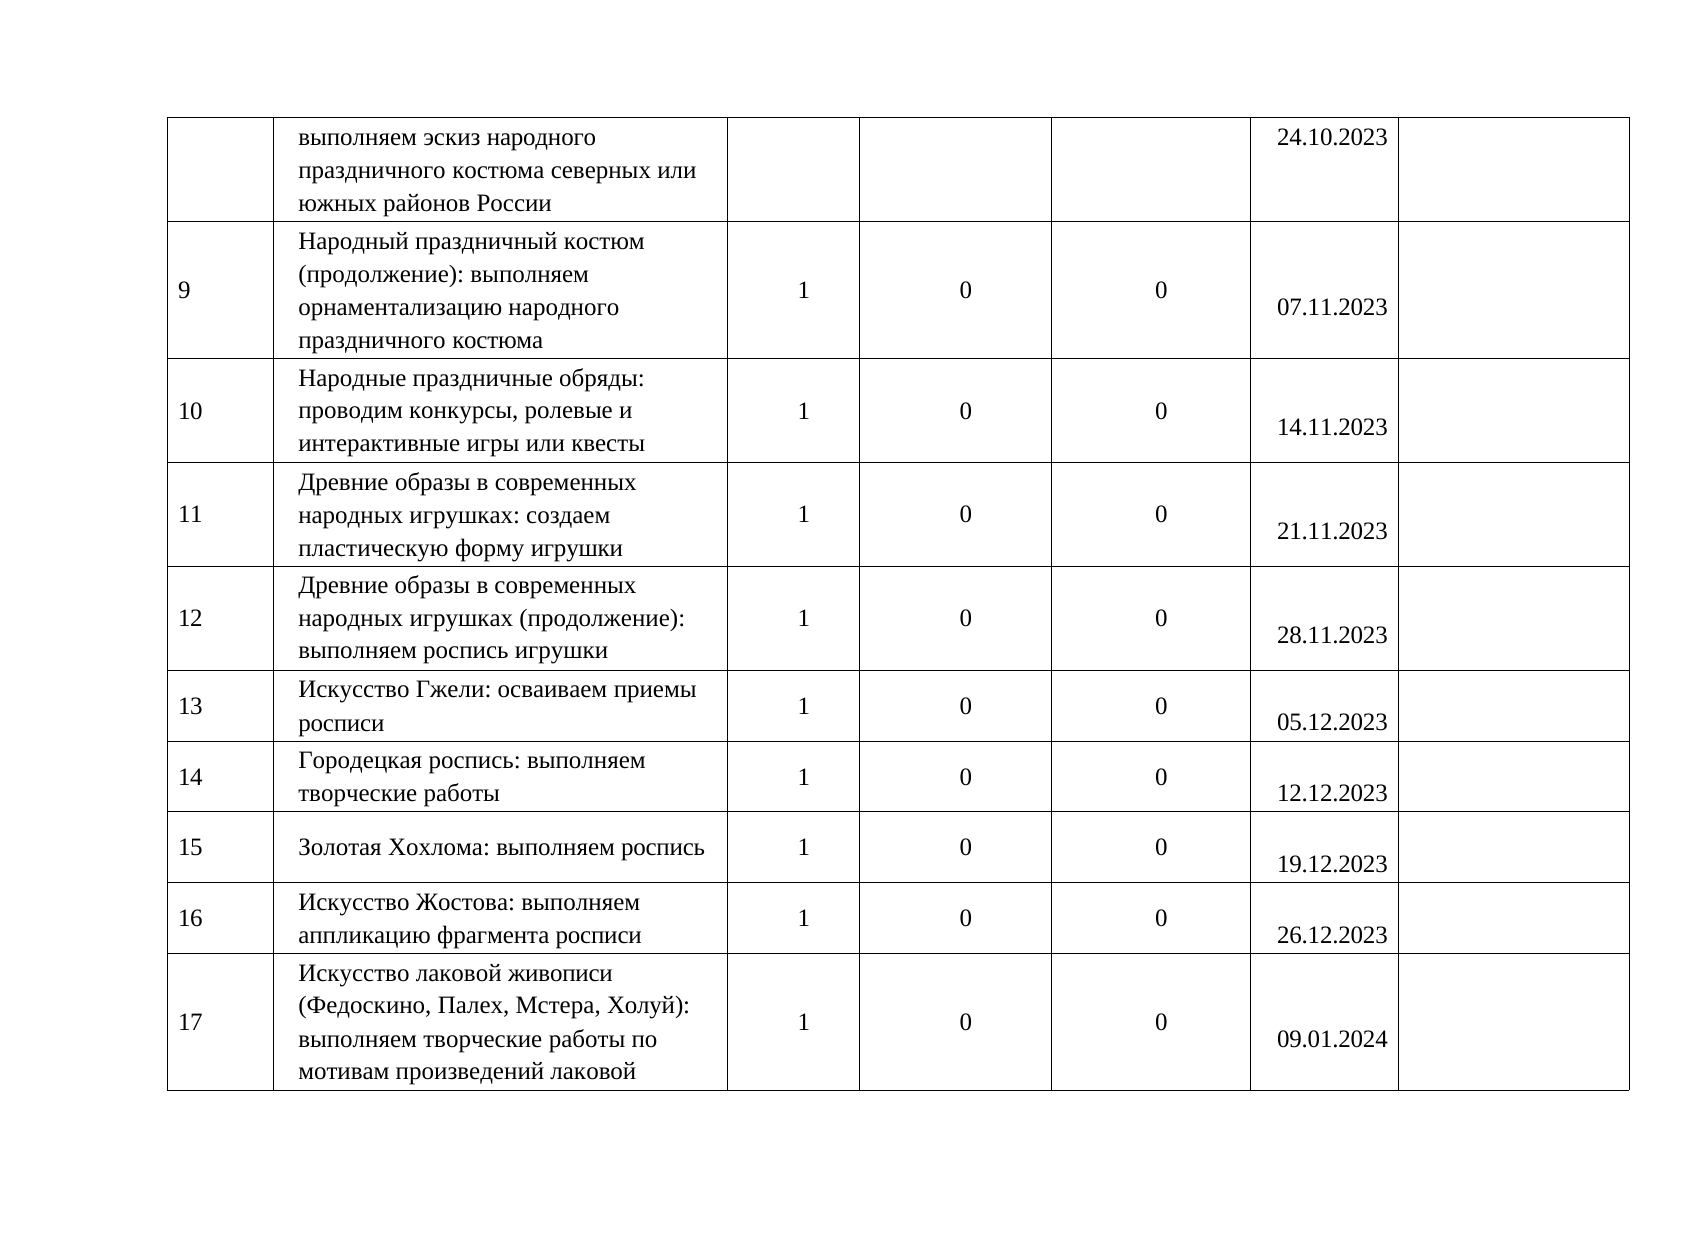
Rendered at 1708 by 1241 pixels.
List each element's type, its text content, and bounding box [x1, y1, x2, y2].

table_cell [1399, 671, 1629, 741]
table_cell [1399, 883, 1629, 953]
table_cell 07.11.2023 [1251, 222, 1398, 358]
table_cell 0 [1052, 671, 1250, 741]
table_header [860, 118, 1051, 221]
table_cell 12.12.2023 [1251, 742, 1398, 811]
table_cell 0 [860, 567, 1051, 669]
table_cell 14.11.2023 [1251, 359, 1398, 462]
table_cell 0 [860, 812, 1051, 882]
table_cell 0 [860, 222, 1051, 358]
table_cell 0 [860, 463, 1051, 566]
table_cell Городецкая роспись: выполняем творческие работы [274, 742, 727, 811]
table_cell 1 [728, 954, 859, 1089]
table_header выполняем эскиз народного праздничного костюма северных или южных районов России [274, 118, 727, 221]
table_cell 0 [1052, 222, 1250, 358]
table_cell 1 [728, 742, 859, 811]
table_cell 16 [168, 883, 273, 953]
table_cell 17 [168, 954, 273, 1089]
table_header [1052, 118, 1250, 221]
table_cell 0 [1052, 883, 1250, 953]
table_cell 0 [1052, 463, 1250, 566]
table_cell 05.12.2023 [1251, 671, 1398, 741]
table_cell 26.12.2023 [1251, 883, 1398, 953]
table_cell 0 [860, 359, 1051, 462]
table_cell 11 [168, 463, 273, 566]
table_cell 1 [728, 567, 859, 669]
table_cell 0 [860, 954, 1051, 1089]
table_cell 1 [728, 359, 859, 462]
table_header [168, 118, 273, 221]
table_cell Народный праздничный костюм (продолжение): выполняем орнаментализацию народного праздничного костюма [274, 222, 727, 358]
table_cell 14 [168, 742, 273, 811]
table_cell 1 [728, 671, 859, 741]
table_cell [1399, 463, 1629, 566]
table_header [728, 118, 859, 221]
table_cell 0 [1052, 954, 1250, 1089]
table_cell 28.11.2023 [1251, 567, 1398, 669]
table_cell 1 [728, 812, 859, 882]
table_cell [1399, 954, 1629, 1089]
table_cell [1399, 742, 1629, 811]
table_cell 12 [168, 567, 273, 669]
table_cell Золотая Хохлома: выполняем роспись [274, 812, 727, 882]
table_cell 0 [860, 671, 1051, 741]
table_cell Древние образы в современных народных игрушках: создаем пластическую форму игрушки [274, 463, 727, 566]
table_cell 0 [1052, 812, 1250, 882]
table_cell 19.12.2023 [1251, 812, 1398, 882]
table_cell 09.01.2024 [1251, 954, 1398, 1089]
table_cell 10 [168, 359, 273, 462]
table_cell Искусство Гжели: осваиваем приемы росписи [274, 671, 727, 741]
table_cell 0 [1052, 742, 1250, 811]
table_cell Народные праздничные обряды: проводим конкурсы, ролевые и интерактивные игры или квесты [274, 359, 727, 462]
table_cell [1399, 359, 1629, 462]
table_cell Искусство Жостова: выполняем аппликацию фрагмента росписи [274, 883, 727, 953]
table_cell 9 [168, 222, 273, 358]
table_cell 0 [1052, 359, 1250, 462]
table_cell Древние образы в современных народных игрушках (продолжение): выполняем роспись игрушки [274, 567, 727, 669]
table_cell 1 [728, 883, 859, 953]
table_cell [1399, 222, 1629, 358]
table_cell 1 [728, 463, 859, 566]
table_cell Искусство лаковой живописи (Федоскино, Палех, Мстера, Холуй): выполняем творческие работы по мотивам произведений лаковой [274, 954, 727, 1089]
table_header [1399, 118, 1629, 221]
table_cell 13 [168, 671, 273, 741]
table_cell [1399, 567, 1629, 669]
table_cell 0 [860, 883, 1051, 953]
table_cell 1 [728, 222, 859, 358]
table_cell [1399, 812, 1629, 882]
table_cell 0 [860, 742, 1051, 811]
table_cell 21.11.2023 [1251, 463, 1398, 566]
table_cell 0 [1052, 567, 1250, 669]
table_header 24.10.2023 [1251, 118, 1398, 221]
table_cell 15 [168, 812, 273, 882]
